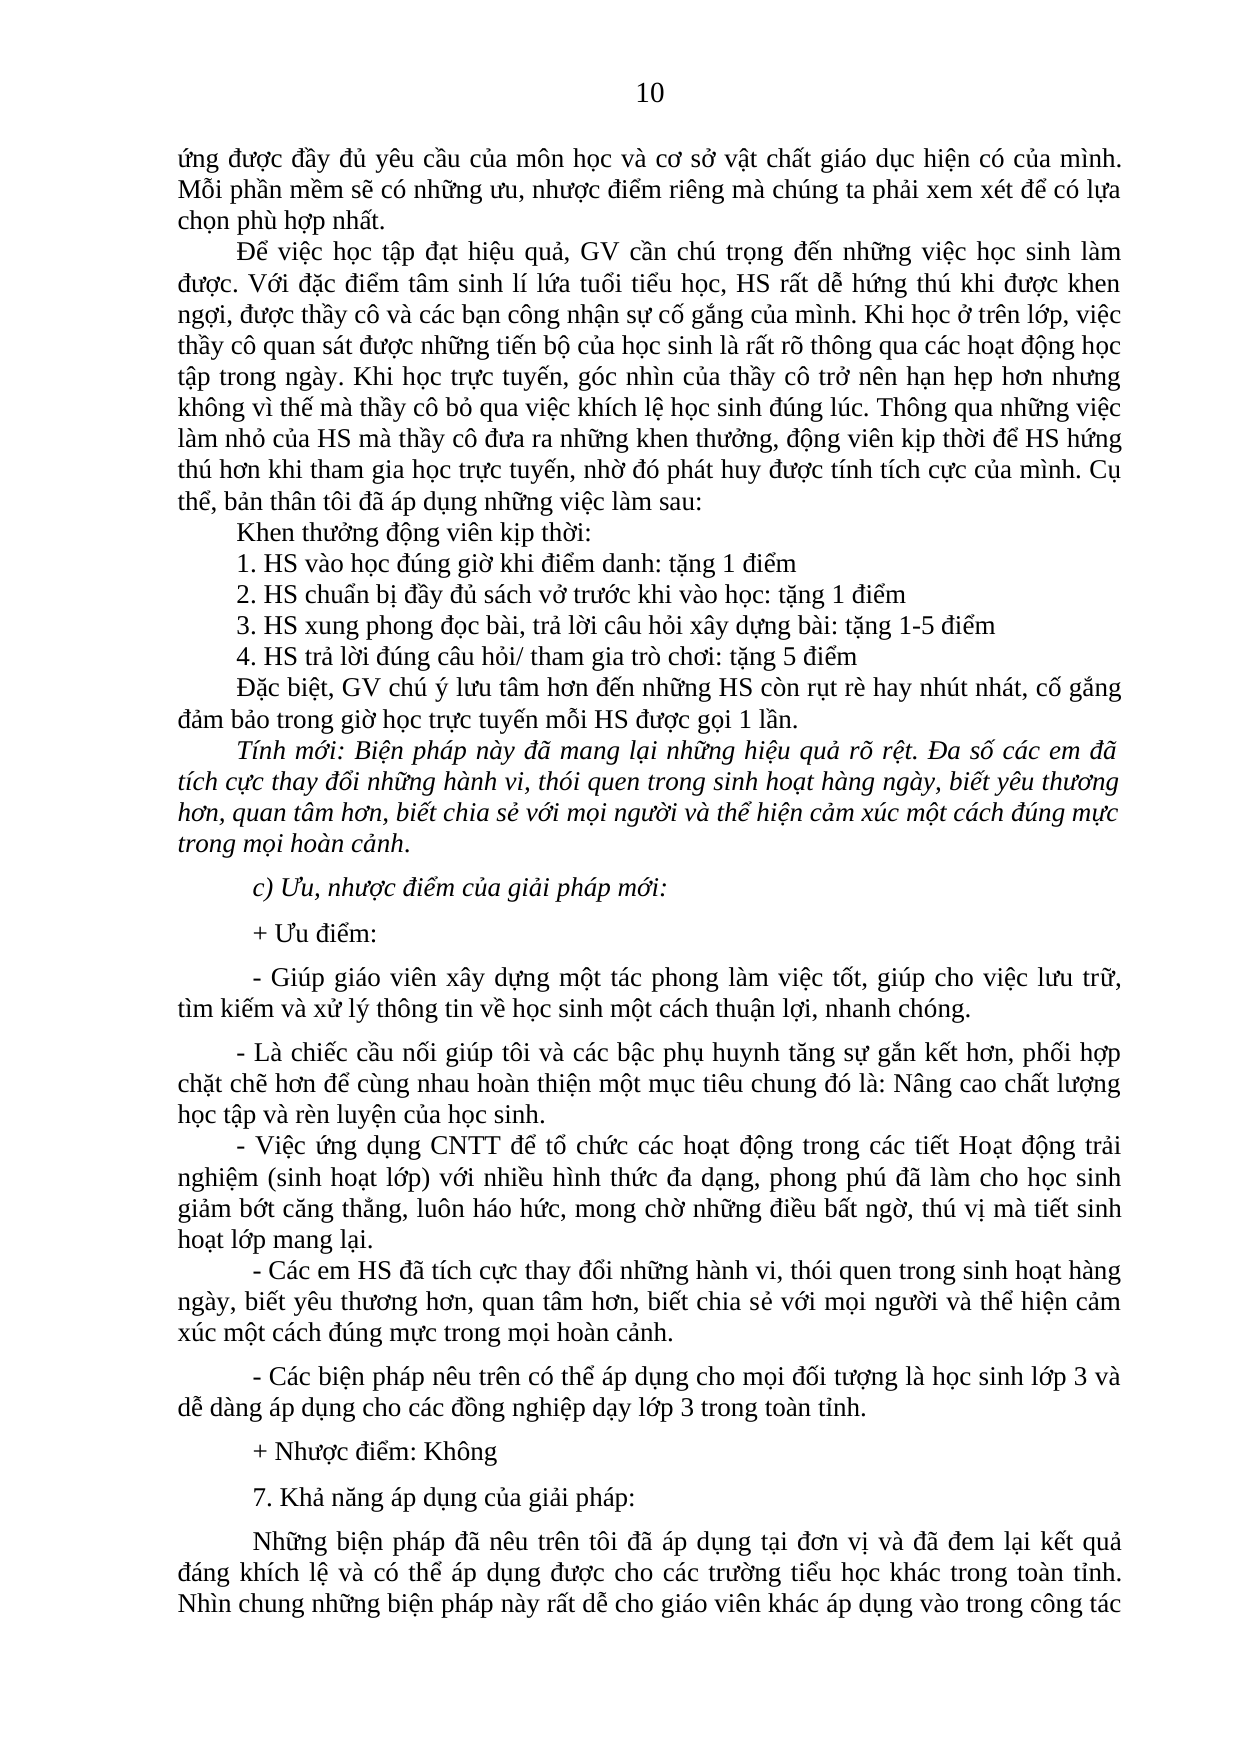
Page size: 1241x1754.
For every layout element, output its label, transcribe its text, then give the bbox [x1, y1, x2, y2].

text - Giúp giáo viên xây dựng một tác phong làm việc tốt, giúp cho việc lưu trữ, tìm kiếm và xử lý thông tin về học sinh một cách thuận lợi, nhanh chóng. [177, 961, 1122, 1023]
text + Nhược điểm: Không [177, 1435, 1122, 1466]
text - Việc ứng dụng CNTT để tổ chức các hoạt động trong các tiết Hoạt động trải nghiệm (sinh hoạt lớp) với nhiều hình thức đa dạng, phong phú đã làm cho học sinh giảm bớt căng thẳng, luôn háo hức, mong chờ những điều bất ngờ, thú vị mà tiết sinh hoạt lớp mang lại. [177, 1129, 1122, 1254]
text 3. HS xung phong đọc bài, trả lời câu hỏi xây dựng bài: tặng 1-5 điểm [177, 609, 1122, 640]
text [177, 1525, 1122, 1618]
text - Các biện pháp nêu trên có thể áp dụng cho mọi đối tượng là học sinh lớp 3 và dễ dàng áp dụng cho các đồng nghiệp dạy lớp 3 trong toàn tỉnh. [177, 1360, 1122, 1422]
text Khen thưởng động viên kịp thời: [177, 516, 1122, 547]
text 7. Khả năng áp dụng của giải pháp: [177, 1481, 1122, 1513]
text Để việc học tập đạt hiệu quả, GV cần chú trọng đến những việc học sinh làm được. Với đặc điểm tâm sinh lí lứa tuổi tiểu học, HS rất dễ hứng thú khi được khen ngợi, được thầy cô và các bạn công nhận sự cố gắng của mình. Khi học ở trên lớp, việc thầy cô quan sát được những tiến bộ của học sinh là rất rõ thông qua các hoạt động học tập trong ngày. Khi học trực tuyến, góc nhìn của thầy cô trở nên hạn hẹp hơn nhưng không vì thế mà thầy cô bỏ qua việc khích lệ học sinh đúng lúc. Thông qua những việc làm nhỏ của HS mà thầy cô đưa ra những khen thưởng, động viên kịp thời để HS hứng thú hơn khi tham gia học trực tuyến, nhờ đó phát huy được tính tích cực của mình. Cụ thể, bản thân tôi đã áp dụng những việc làm sau: [177, 236, 1122, 516]
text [177, 142, 1122, 236]
text - Các em HS đã tích cực thay đổi những hành vi, thói quen trong sinh hoạt hàng ngày, biết yêu thương hơn, quan tâm hơn, biết chia sẻ với mọi người và thể hiện cảm xúc một cách đúng mực trong mọi hoàn cảnh. [177, 1254, 1122, 1347]
text 2. HS chuẩn bị đầy đủ sách vở trước khi vào học: tặng 1 điểm [177, 578, 1122, 609]
text c) Ưu, nhược điểm của giải pháp mới: [177, 871, 1122, 902]
text + Ưu điểm: [177, 918, 1122, 949]
text Đặc biệt, GV chú ý lưu tâm hơn đến những HS còn rụt rè hay nhút nhát, cố gắng đảm bảo trong giờ học trực tuyến mỗi HS được gọi 1 lần. [177, 672, 1122, 734]
text Tính mới: Biện pháp này đã mang lại những hiệu quả rõ rệt. Đa số các em đã tích cực thay đổi những hành vi, thói quen trong sinh hoạt hàng ngày, biết yêu thương hơn, quan tâm hơn, biết chia sẻ với mọi người và thể hiện cảm xúc một cách đúng mực trong mọi hoàn cảnh. [177, 734, 1122, 858]
text 1. HS vào học đúng giờ khi điểm danh: tặng 1 điểm [177, 547, 1122, 578]
text - Là chiếc cầu nối giúp tôi và các bậc phụ huynh tăng sự gắn kết hơn, phối hợp chặt chẽ hơn để cùng nhau hoàn thiện một mục tiêu chung đó là: Nâng cao chất lượng học tập và rèn luyện của học sinh. [177, 1036, 1122, 1129]
text 4. HS trả lời đúng câu hỏi/ tham gia trò chơi: tặng 5 điểm [177, 640, 1122, 672]
